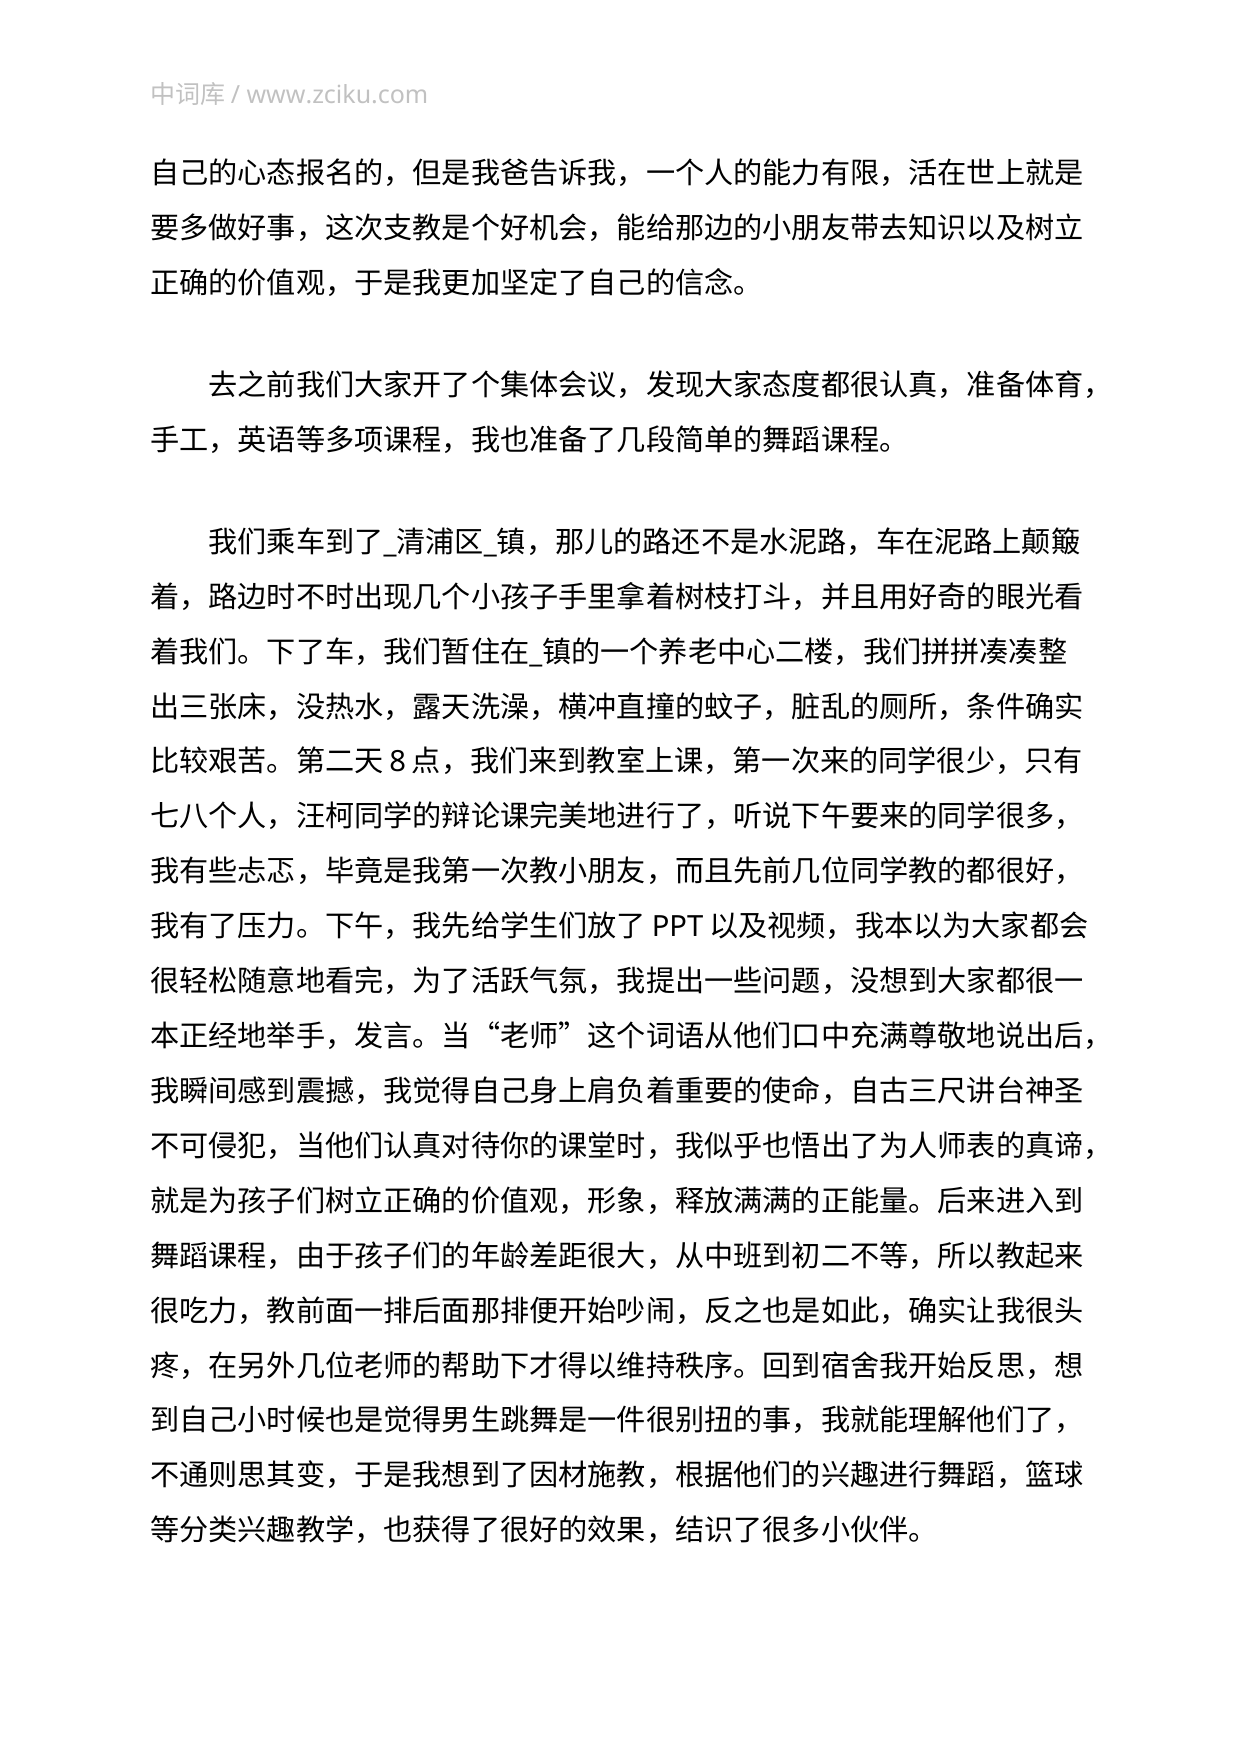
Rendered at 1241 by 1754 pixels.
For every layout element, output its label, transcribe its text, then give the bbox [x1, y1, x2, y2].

text 我们乘车到了_清浦区_镇，那儿的路还不是水泥路，车在泥路上颠簸着，路边时不时出现几个小孩子手里拿着树枝打斗，并且用好奇的眼光看着我们。下了车，我们暂住在_镇的一个养老中心二楼，我们拼拼凑凑整出三张床，没热水，露天洗澡，横冲直撞的蚊子，脏乱的厕所，条件确实比较艰苦。第二天8点，我们来到教室上课，第一次来的同学很少，只有七八个人，汪柯同学的辩论课完美地进行了，听说下午要来的同学很多，我有些忐忑，毕竟是我第一次教小朋友，而且先前几位同学教的都很好，我有了压力。下午，我先给学生们放了PPT以及视频，我本以为大家都会很轻松随意地看完，为了活跃气氛，我提出一些问题，没想到大家都很一本正经地举手，发言。当“老师”这个词语从他们口中充满尊敬地说出后，我瞬间感到震撼，我觉得自己身上肩负着重要的使命，自古三尺讲台神圣不可侵犯，当他们认真对待你的课堂时，我似乎也悟出了为人师表的真谛，就是为孩子们树立正确的价值观，形象，释放满满的正能量。后来进入到舞蹈课程，由于孩子们的年龄差距很大，从中班到初二不等，所以教起来很吃力，教前面一排后面那排便开始吵闹，反之也是如此，确实让我很头疼，在另外几位老师的帮助下才得以维持秩序。回到宿舍我开始反思，想到自己小时候也是觉得男生跳舞是一件很别扭的事，我就能理解他们了，不通则思其变，于是我想到了因材施教，根据他们的兴趣进行舞蹈，篮球等分类兴趣教学，也获得了很好的效果，结识了很多小伙伴。 [150, 518, 1090, 1549]
text 去之前我们大家开了个集体会议，发现大家态度都很认真，准备体育，手工，英语等多项课程，我也准备了几段简单的舞蹈课程。 [150, 362, 1090, 459]
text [150, 150, 1090, 302]
